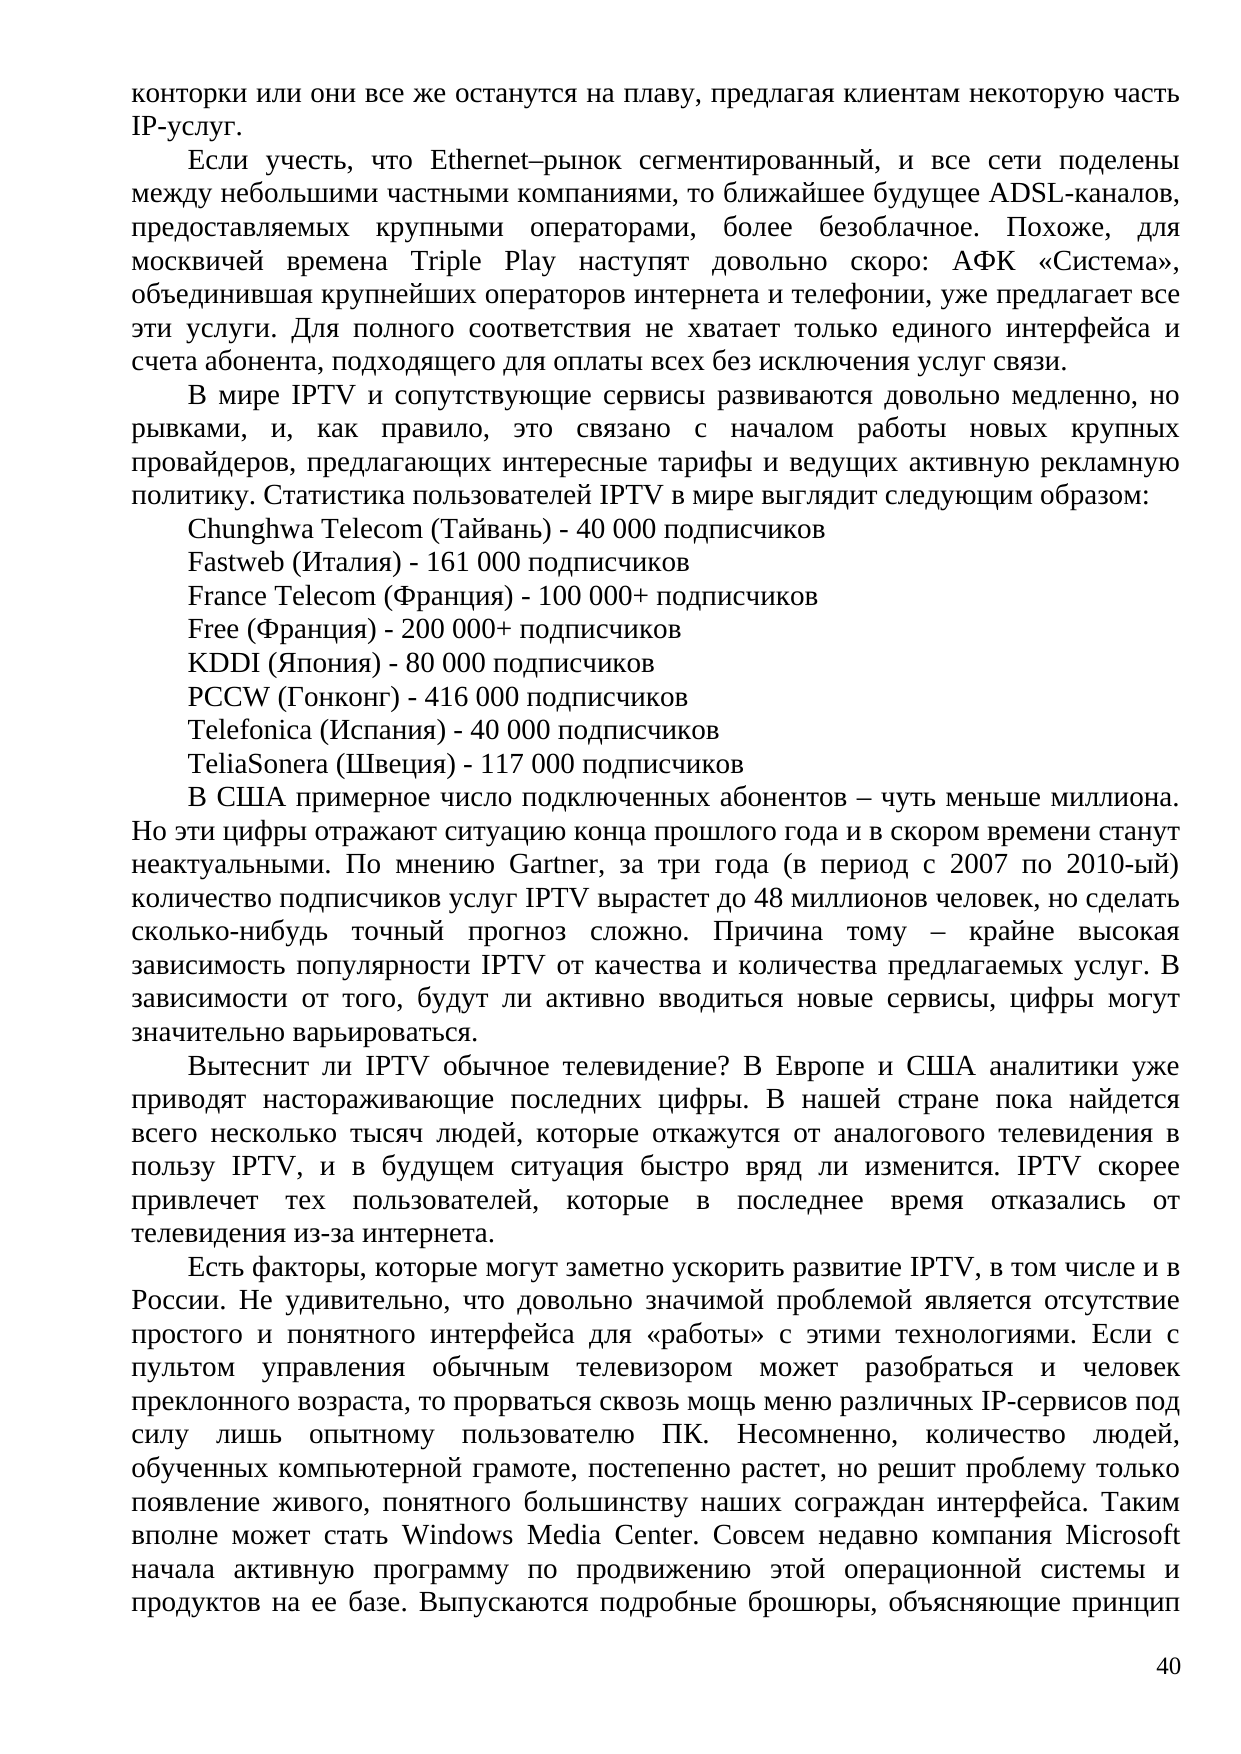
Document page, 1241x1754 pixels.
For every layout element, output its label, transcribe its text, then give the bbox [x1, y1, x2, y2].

text Telefonica (Испания) - 40 000 подписчиков [131, 712, 1181, 746]
text Если учесть, что Ethernet–рынок сегментированный, и все сети поделены между небольшими частными компаниями, то ближайшее будущее ADSL-каналов, предоставляемых крупными операторами, более безоблачное. Похоже, для москвичей времена Triple Play наступят довольно скоро: АФК «Система», объединившая крупнейших операторов интернета и телефонии, уже предлагает все эти услуги. Для полного соответствия не хватает только единого интерфейса и счета абонента, подходящего для оплаты всех без исключения услуг связи. [131, 142, 1181, 377]
text В мире IPTV и сопутствующие сервисы развиваются довольно медленно, но рывками, и, как правило, это связано с началом работы новых крупных провайдеров, предлагающих интересные тарифы и ведущих активную рекламную политику. Статистика пользователей IPTV в мире выглядит следующим образом: [131, 377, 1181, 511]
text TeliaSonera (Швеция) - 117 000 подписчиков [131, 746, 1181, 779]
text KDDI (Япония) - 80 000 подписчиков [131, 645, 1181, 679]
text France Telecom (Франция) - 100 000+ подписчиков [131, 578, 1181, 612]
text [131, 1249, 1181, 1618]
text Free (Франция) - 200 000+ подписчиков [131, 612, 1181, 645]
text В США примерное число подключенных абонентов – чуть меньше миллиона. Но эти цифры отражают ситуацию конца прошлого года и в скором времени станут неактуальными. По мнению Gartner, за три года (в период с 2007 по 2010-ый) количество подписчиков услуг IPTV вырастет до 48 миллионов человек, но сделать сколько-нибудь точный прогноз сложно. Причина тому – крайне высокая зависимость популярности IPTV от качества и количества предлагаемых услуг. В зависимости от того, будут ли активно вводиться новые сервисы, цифры могут значительно варьироваться. [131, 779, 1181, 1048]
text PCCW (Гонконг) - 416 000 подписчиков [131, 679, 1181, 712]
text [131, 75, 1181, 142]
text Вытеснит ли IPTV обычное телевидение? В Европе и США аналитики уже приводят настораживающие последних цифры. В нашей стране пока найдется всего несколько тысяч людей, которые откажутся от аналогового телевидения в пользу IPTV, и в будущем ситуация быстро вряд ли изменится. IPTV скорее привлечет тех пользователей, которые в последнее время отказались от телевидения из-за интернета. [131, 1048, 1181, 1249]
text Chunghwa Telecom (Тайвань) - 40 000 подписчиков [131, 511, 1181, 544]
text Fastweb (Италия) - 161 000 подписчиков [131, 544, 1181, 578]
